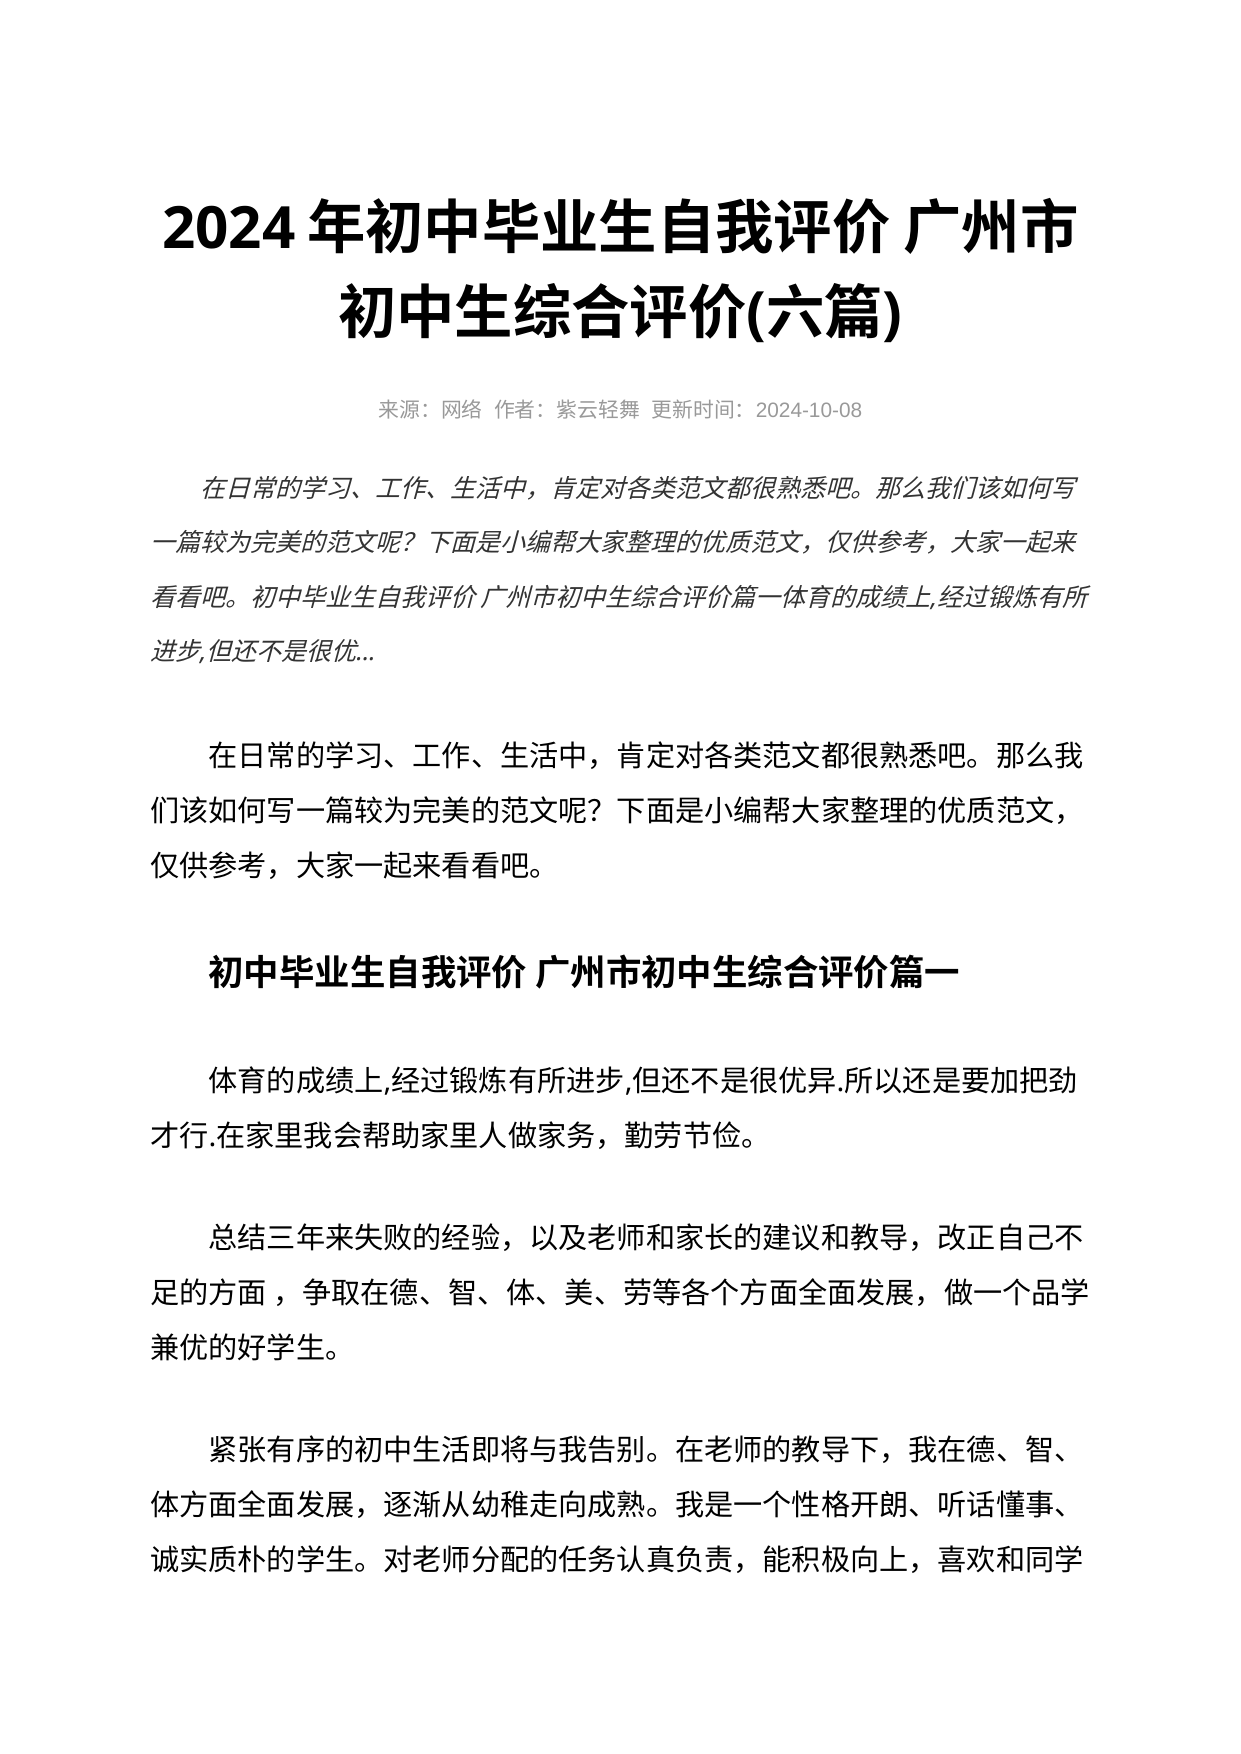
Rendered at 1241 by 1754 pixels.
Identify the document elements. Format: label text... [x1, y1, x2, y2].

text 初中毕业生自我评价 广州市初中生综合评价篇一 [150, 944, 1090, 996]
subtitle 2024年初中毕业生自我评价 广州市初中生综合评价(六篇) [150, 181, 1090, 351]
text 来源：网络 作者：紫云轻舞 更新时间：2024-10-08 [150, 398, 1090, 422]
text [150, 1426, 1090, 1578]
text 总结三年来失败的经验，以及老师和家长的建议和教导，改正自己不足的方面 ，争取在德、智、体、美、劳等各个方面全面发展，做一个品学兼优的好学生。 [150, 1215, 1090, 1367]
text 在日常的学习、工作、生活中，肯定对各类范文都很熟悉吧。那么我们该如何写一篇较为完美的范文呢？下面是小编帮大家整理的优质范文，仅供参考，大家一起来看看吧。 [150, 733, 1090, 885]
text 在日常的学习、工作、生活中，肯定对各类范文都很熟悉吧。那么我们该如何写一篇较为完美的范文呢？下面是小编帮大家整理的优质范文，仅供参考，大家一起来看看吧。初中毕业生自我评价 广州市初中生综合评价篇一体育的成绩上,经过锻炼有所进步,但还不是很优... [150, 468, 1090, 668]
text 体育的成绩上,经过锻炼有所进步,但还不是很优异.所以还是要加把劲才行.在家里我会帮助家里人做家务，勤劳节俭。 [150, 1058, 1090, 1155]
